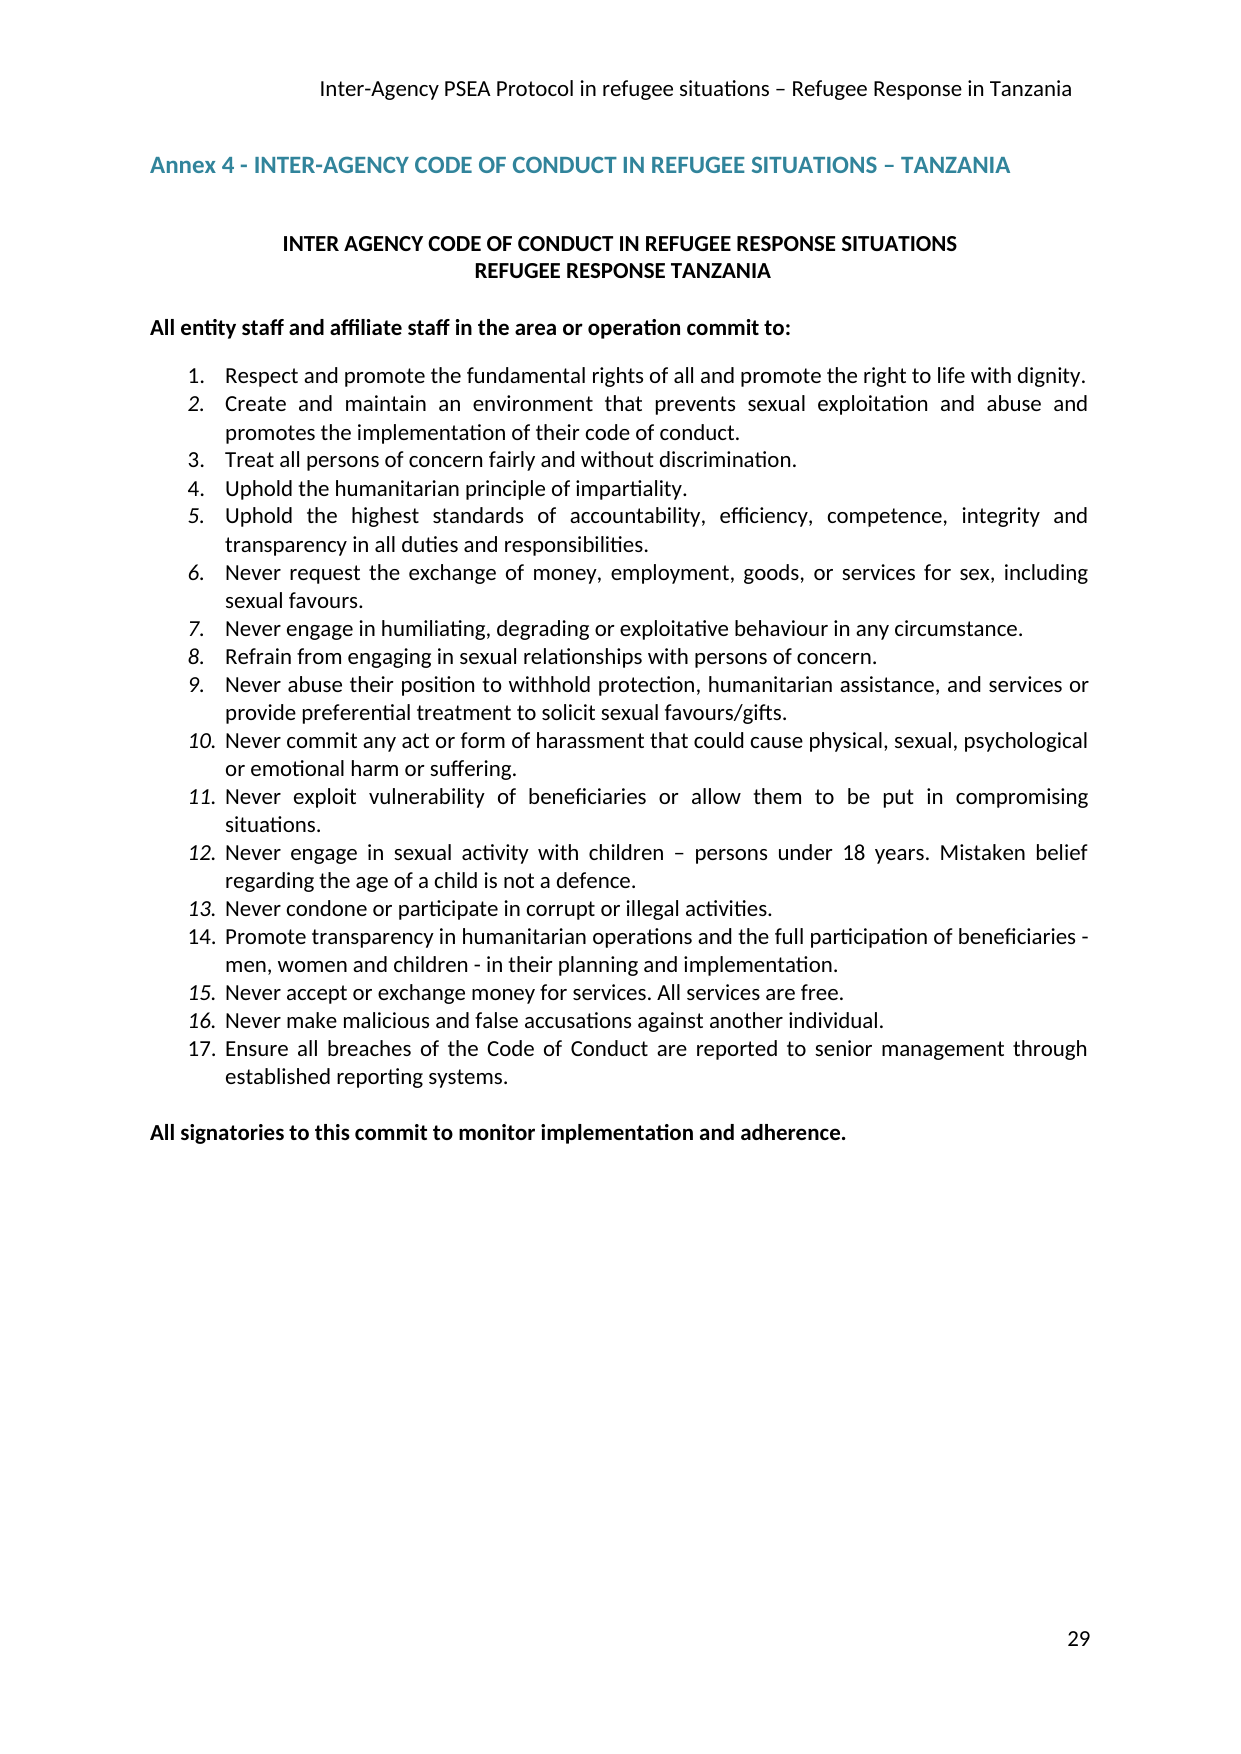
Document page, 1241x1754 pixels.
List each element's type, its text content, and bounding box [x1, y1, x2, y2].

list Uphold the humanitarian principle of impartiality. [187, 474, 1090, 502]
list Uphold the highest standards of accountability, efficiency, competence, integrity and transparency in all duties and responsibilities. [187, 502, 1090, 558]
list Create and maintain an environment that prevents sexual exploitation and abuse and promotes the implementation of their code of conduct. [187, 389, 1090, 446]
list Never accept or exchange money for services. All services are free. [187, 978, 1090, 1006]
list Never condone or participate in corrupt or illegal activities. [187, 894, 1090, 922]
subtitle Annex 4 - INTER-AGENCY CODE OF CONDUCT IN REFUGEE SITUATIONS – TANZANIA [150, 149, 1090, 180]
text All entity staff and affiliate staff in the area or operation commit to: [150, 313, 1090, 341]
list Respect and promote the fundamental rights of all and promote the right to life with dignity. [187, 362, 1090, 389]
list Refrain from engaging in sexual relationships with persons of concern. [187, 642, 1090, 670]
list Treat all persons of concern fairly and without discrimination. [187, 446, 1090, 474]
title INTER AGENCY CODE OF CONDUCT IN REFUGEE RESPONSE SITUATIONS [150, 229, 1090, 257]
list Never engage in humiliating, degrading or exploitative behaviour in any circumstance. [187, 614, 1090, 642]
list Never make malicious and false accusations against another individual. [187, 1006, 1090, 1034]
title REFUGEE RESPONSE TANZANIA [150, 257, 1090, 285]
list Never request the exchange of money, employment, goods, or services for sex, including sexual favours. [187, 558, 1090, 614]
list Ensure all breaches of the Code of Conduct are reported to senior management through established reporting systems. [187, 1034, 1090, 1090]
list Never exploit vulnerability of beneficiaries or allow them to be put in compromising situations. [187, 782, 1090, 838]
list Never engage in sexual activity with children – persons under 18 years. Mistaken belief regarding the age of a child is not a defence. [187, 838, 1090, 894]
list Never commit any act or form of harassment that could cause physical, sexual, psychological or emotional harm or suffering. [187, 726, 1090, 782]
list Never abuse their position to withhold protection, humanitarian assistance, and services or provide preferential treatment to solicit sexual favours/gifts. [187, 670, 1090, 726]
list Promote transparency in humanitarian operations and the full participation of beneficiaries - men, women and children - in their planning and implementation. [187, 922, 1090, 978]
text All signatories to this commit to monitor implementation and adherence. [150, 1118, 1090, 1146]
